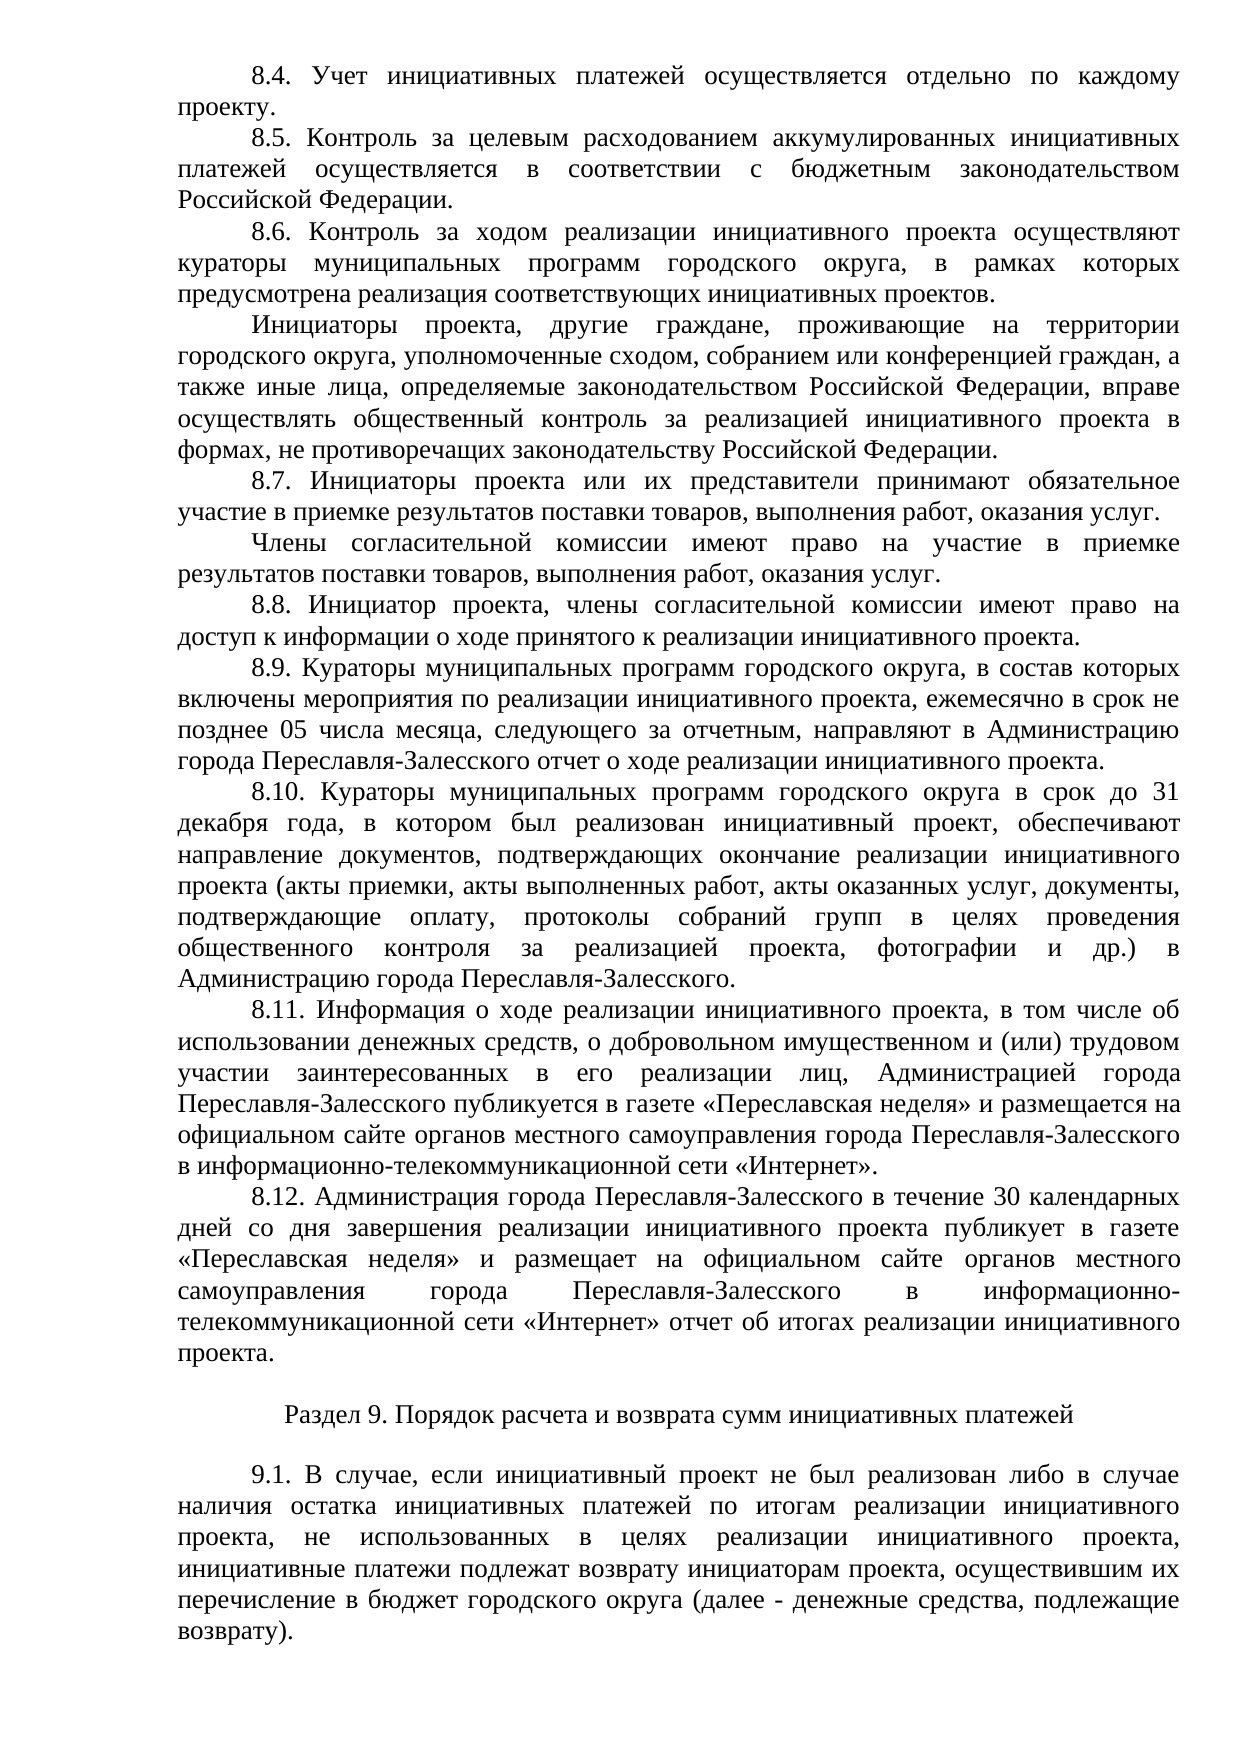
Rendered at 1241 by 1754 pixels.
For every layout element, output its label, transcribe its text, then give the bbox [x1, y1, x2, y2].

text 8.9. Кураторы муниципальных программ городского округа, в состав которых включены мероприятия по реализации инициативного проекта, ежемесячно в срок не позднее 05 числа месяца, следующего за отчетным, направляют в Администрацию города Переславля-Залесского отчет о ходе реализации инициативного проекта. [177, 651, 1181, 775]
text 8.11. Информация о ходе реализации инициативного проекта, в том числе об использовании денежных средств, о добровольном имущественном и (или) трудовом участии заинтересованных в его реализации лиц, Администрацией города Переславля-Залесского публикуется в газете «Переславская неделя» и размещается на официальном сайте органов местного самоуправления города Переславля-Залесского в информационно-телекоммуникационной сети «Интернет». [177, 993, 1181, 1180]
text Члены согласительной комиссии имеют право на участие в приемке результатов поставки товаров, выполнения работ, оказания услуг. [177, 526, 1181, 588]
text Раздел 9. Порядок расчета и возврата сумм инициативных платежей [177, 1398, 1181, 1429]
text 8.6. Контроль за ходом реализации инициативного проекта осуществляют кураторы муниципальных программ городского округа, в рамках которых предусмотрена реализация соответствующих инициативных проектов. [177, 215, 1181, 308]
text 8.12. Администрация города Переславля-Залесского в течение 30 календарных дней со дня завершения реализации инициативного проекта публикует в газете «Переславская неделя» и размещает на официальном сайте органов местного самоуправления города Переславля-Залесского в информационно-телекоммуникационной сети «Интернет» отчет об итогах реализации инициативного проекта. [177, 1180, 1181, 1367]
text 8.10. Кураторы муниципальных программ городского округа в срок до 31 декабря года, в котором был реализован инициативный проект, обеспечивают направление документов, подтверждающих окончание реализации инициативного проекта (акты приемки, акты выполненных работ, акты оказанных услуг, документы, подтверждающие оплату, протоколы собраний групп в целях проведения общественного контроля за реализацией проекта, фотографии и др.) в Администрацию города Переславля-Залесского. [177, 775, 1181, 993]
text 8.4. Учет инициативных платежей осуществляется отдельно по каждому проекту. [177, 59, 1181, 121]
text 8.7. Инициаторы проекта или их представители принимают обязательное участие в приемке результатов поставки товаров, выполнения работ, оказания услуг. [177, 464, 1181, 526]
text 9.1. В случае, если инициативный проект не был реализован либо в случае наличия остатка инициативных платежей по итогам реализации инициативного проекта, не использованных в целях реализации инициативного проекта, инициативные платежи подлежат возврату инициаторам проекта, осуществившим их перечисление в бюджет городского округа (далее - денежные средства, подлежащие возврату). [177, 1458, 1181, 1645]
text 8.8. Инициатор проекта, члены согласительной комиссии имеют право на доступ к информации о ходе принятого к реализации инициативного проекта. [177, 588, 1181, 651]
text Инициаторы проекта, другие граждане, проживающие на территории городского округа, уполномоченные сходом, собранием или конференцией граждан, а также иные лица, определяемые законодательством Российской Федерации, вправе осуществлять общественный контроль за реализацией инициативного проекта в формах, не противоречащих законодательству Российской Федерации. [177, 308, 1181, 464]
text 8.5. Контроль за целевым расходованием аккумулированных инициативных платежей осуществляется в соответствии с бюджетным законодательством Российской Федерации. [177, 121, 1181, 215]
